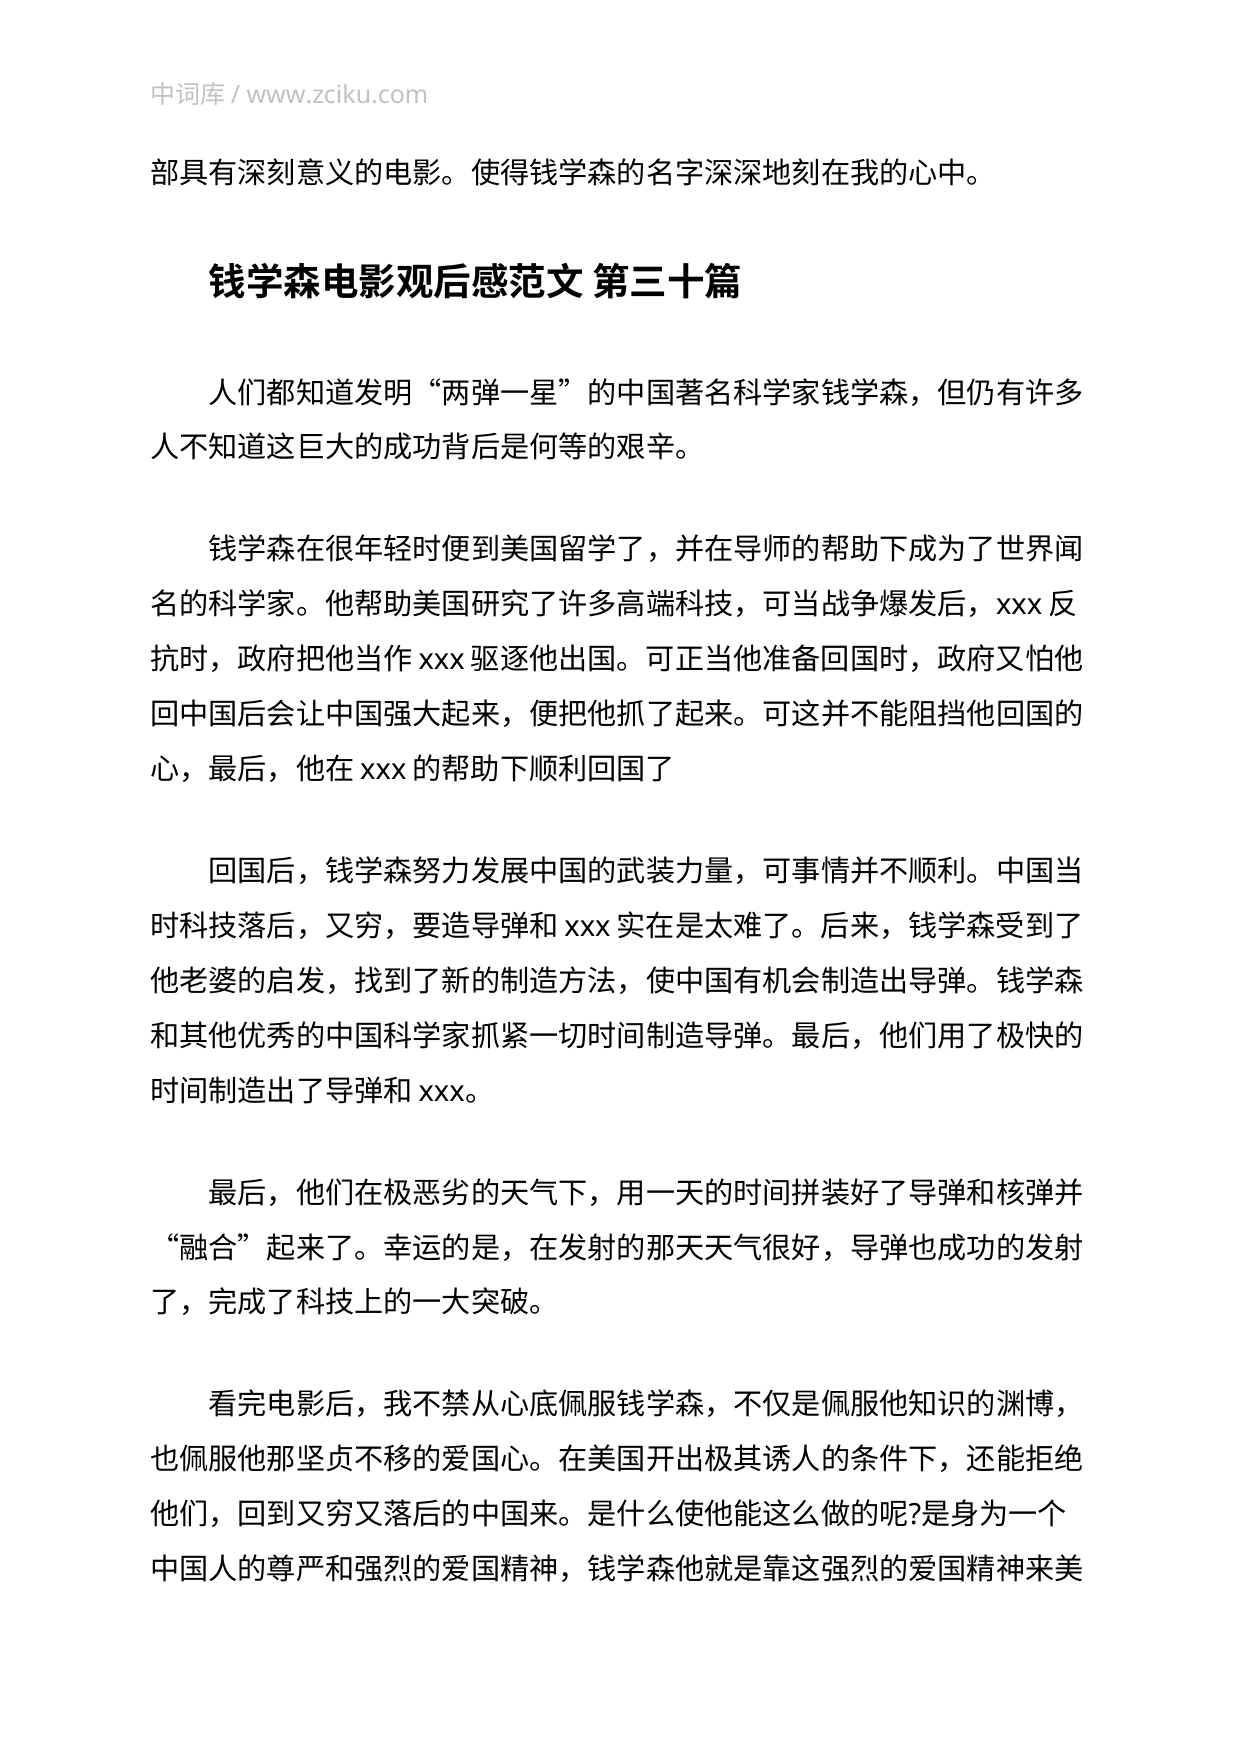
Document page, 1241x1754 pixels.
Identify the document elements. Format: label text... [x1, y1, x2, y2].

text 钱学森在很年轻时便到美国留学了，并在导师的帮助下成为了世界闻名的科学家。他帮助美国研究了许多高端科技，可当战争爆发后，xxx反抗时，政府把他当作xxx驱逐他出国。可正当他准备回国时，政府又怕他回中国后会让中国强大起来，便把他抓了起来。可这并不能阻挡他回国的心，最后，他在xxx的帮助下顺利回国了 [150, 526, 1090, 788]
text 最后，他们在极恶劣的天气下，用一天的时间拼装好了导弹和核弹并“融合”起来了。幸运的是，在发射的那天天气很好，导弹也成功的发射了，完成了科技上的一大突破。 [150, 1169, 1090, 1321]
text 回国后，钱学森努力发展中国的武装力量，可事情并不顺利。中国当时科技落后，又穷，要造导弹和xxx实在是太难了。后来，钱学森受到了他老婆的启发，找到了新的制造方法，使中国有机会制造出导弹。钱学森和其他优秀的中国科学家抓紧一切时间制造导弹。最后，他们用了极快的时间制造出了导弹和xxx。 [150, 848, 1090, 1110]
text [150, 1381, 1090, 1588]
text 人们都知道发明“两弹一星”的中国著名科学家钱学森，但仍有许多人不知道这巨大的成功背后是何等的艰辛。 [150, 369, 1090, 466]
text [150, 150, 1090, 192]
text 钱学森电影观后感范文 第三十篇 [150, 252, 1090, 306]
